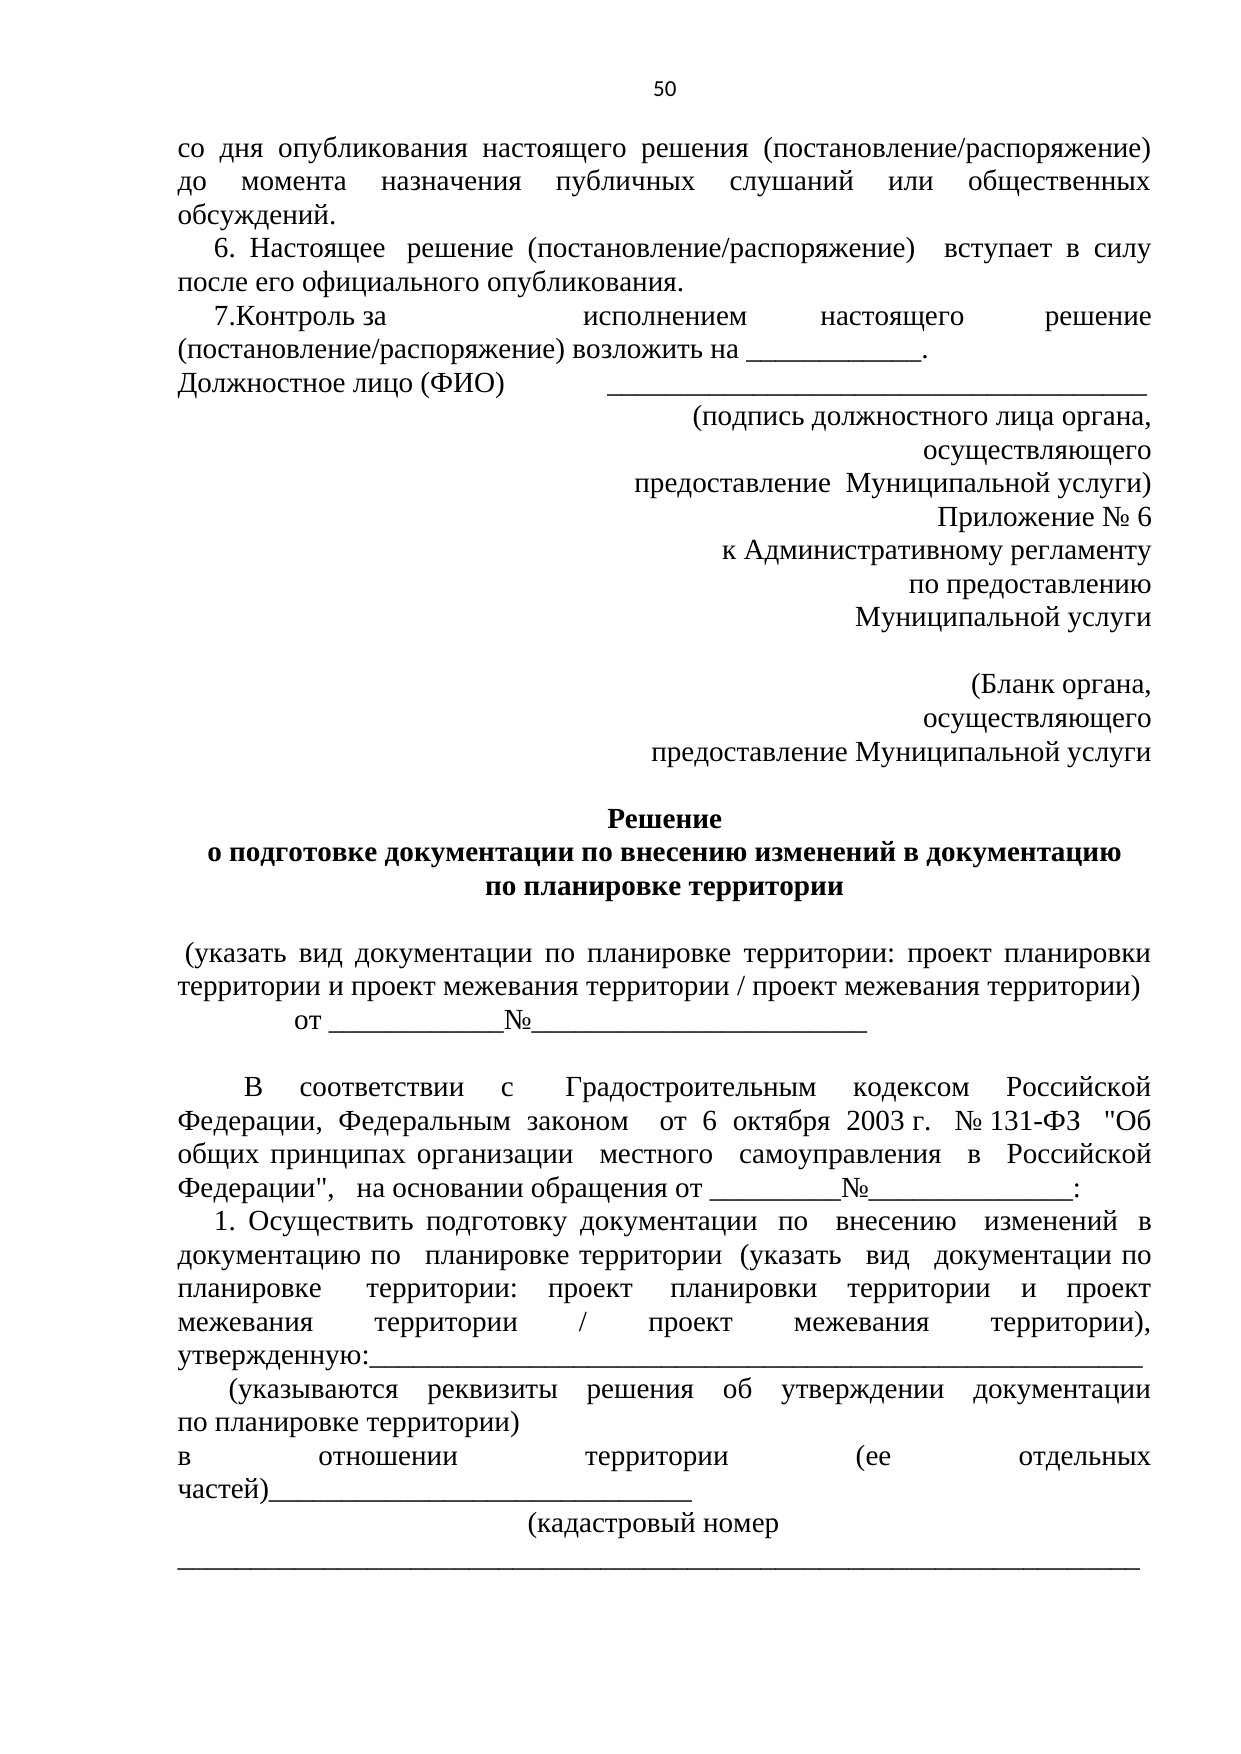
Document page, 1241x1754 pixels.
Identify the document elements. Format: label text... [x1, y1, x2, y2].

text 6. Настоящее решение (постановление/распоряжение) вступает в силу после его официального опубликования. [177, 231, 1152, 298]
text предоставление Муниципальной услуги [177, 734, 1152, 767]
text со дня опубликования настоящего решения (постановление/распоряжение) до момента назначения публичных слушаний или общественных обсуждений. [177, 130, 1152, 231]
text по планировке территории [177, 868, 1152, 901]
text 7.Контроль за исполнением настоящего решение (постановление/распоряжение) возложить на ____________. [177, 298, 1152, 365]
text В соответствии с Градостроительным кодексом Российской Федерации, Федеральным законом от 6 октября 2003 г. № 131-ФЗ "Об общих принципах организации местного самоуправления в Российской Федерации", на основании обращения от _________№______________: [177, 1069, 1152, 1203]
text Должностное лицо (ФИО) _____________________________________ [177, 365, 1152, 398]
text (подпись должностного лица органа, [177, 398, 1152, 432]
text о подготовке документации по внесению изменений в документацию [177, 834, 1152, 868]
text (указываются реквизиты решения об утверждении документации по планировке территории) [177, 1371, 1152, 1438]
text (кадастровый номер [177, 1505, 1152, 1539]
text __________________________________________________________________ [177, 1539, 1152, 1572]
text Решение [177, 801, 1152, 834]
text предоставление Муниципальной услуги) [177, 465, 1152, 499]
text осуществляющего [177, 700, 1152, 734]
text 1. Осуществить подготовку документации по внесению изменений в документацию по планировке территории (указать вид документации по планировке территории: проект планировки территории и проект межевания территории / проект межевания территории), утвержденную:_____________________________________________________ [177, 1203, 1152, 1371]
text Приложение № 6 к Административному регламенту по предоставлению Муниципальной услуги [177, 499, 1152, 633]
text от ____________№_______________________ [177, 1002, 1152, 1036]
text в отношении территории (ее отдельных частей)_____________________________ [177, 1438, 1152, 1505]
text (указать вид документации по планировке территории: проект планировки территории и проект межевания территории / проект межевания территории) [177, 935, 1152, 1002]
text осуществляющего [177, 432, 1152, 465]
text (Бланк органа, [177, 667, 1152, 700]
